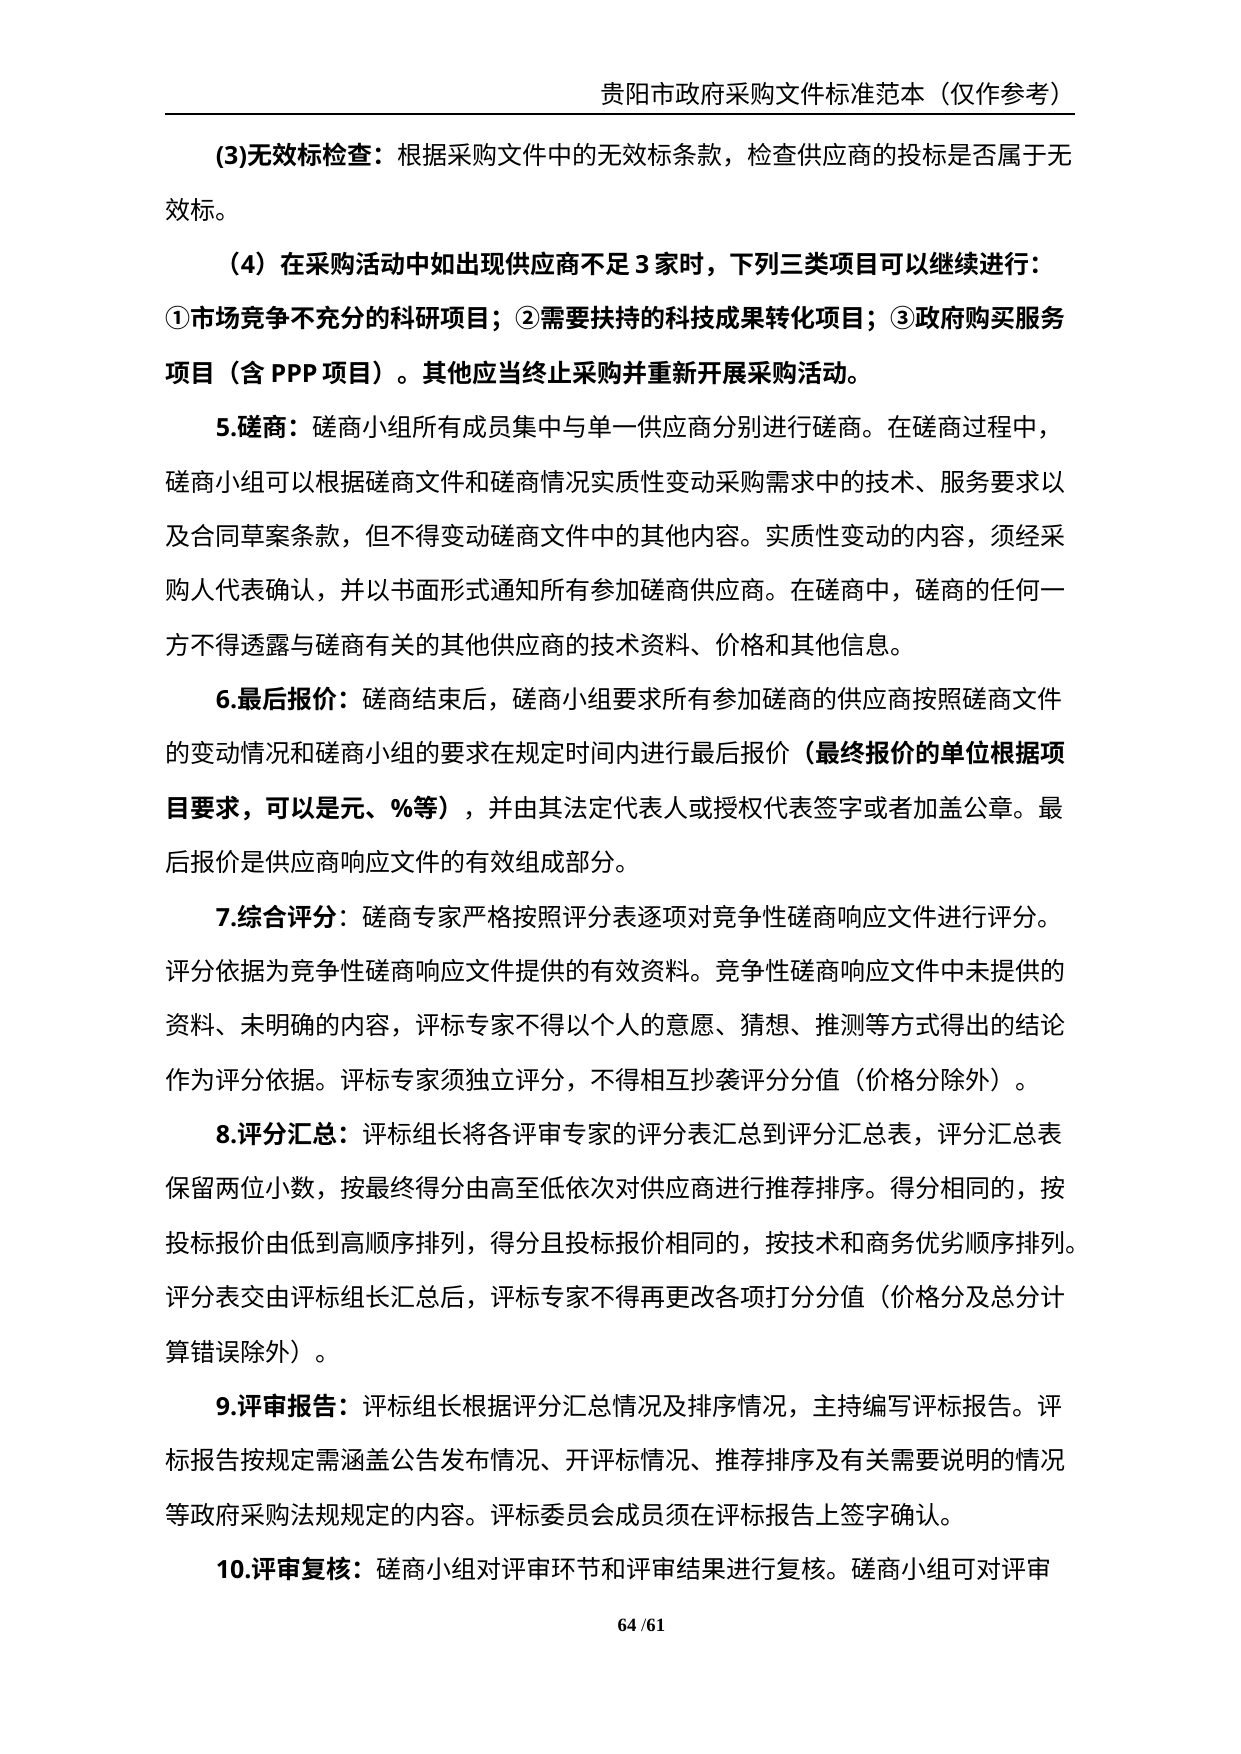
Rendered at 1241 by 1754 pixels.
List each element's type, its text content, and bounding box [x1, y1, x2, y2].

text 7.综合评分：磋商专家严格按照评分表逐项对竞争性磋商响应文件进行评分。评分依据为竞争性磋商响应文件提供的有效资料。竞争性磋商响应文件中未提供的资料、未明确的内容，评标专家不得以个人的意愿、猜想、推测等方式得出的结论作为评分依据。评标专家须独立评分，不得相互抄袭评分分值（价格分除外）。 [165, 897, 1075, 1096]
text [165, 1549, 1075, 1586]
text (3)无效标检查：根据采购文件中的无效标条款，检查供应商的投标是否属于无效标。 [165, 136, 1075, 226]
text 8.评分汇总：评标组长将各评审专家的评分表汇总到评分汇总表，评分汇总表保留两位小数，按最终得分由高至低依次对供应商进行推荐排序。得分相同的，按投标报价由低到高顺序排列，得分且投标报价相同的，按技术和商务优劣顺序排列。评分表交由评标组长汇总后，评标专家不得再更改各项打分分值（价格分及总分计算错误除外）。 [165, 1114, 1075, 1368]
text （4）在采购活动中如出现供应商不足3家时，下列三类项目可以继续进行：①市场竞争不充分的科研项目；②需要扶持的科技成果转化项目；③政府购买服务项目（含PPP项目）。其他应当终止采购并重新开展采购活动。 [165, 244, 1075, 389]
text 5.磋商：磋商小组所有成员集中与单一供应商分别进行磋商。在磋商过程中，磋商小组可以根据磋商文件和磋商情况实质性变动采购需求中的技术、服务要求以及合同草案条款，但不得变动磋商文件中的其他内容。实质性变动的内容，须经采购人代表确认，并以书面形式通知所有参加磋商供应商。在磋商中，磋商的任何一方不得透露与磋商有关的其他供应商的技术资料、价格和其他信息。 [165, 408, 1075, 661]
text 6.最后报价：磋商结束后，磋商小组要求所有参加磋商的供应商按照磋商文件的变动情况和磋商小组的要求在规定时间内进行最后报价（最终报价的单位根据项目要求，可以是元、%等），并由其法定代表人或授权代表签字或者加盖公章。最后报价是供应商响应文件的有效组成部分。 [165, 679, 1075, 879]
text 9.评审报告：评标组长根据评分汇总情况及排序情况，主持编写评标报告。评标报告按规定需涵盖公告发布情况、开评标情况、推荐排序及有关需要说明的情况等政府采购法规规定的内容。评标委员会成员须在评标报告上签字确认。 [165, 1386, 1075, 1531]
